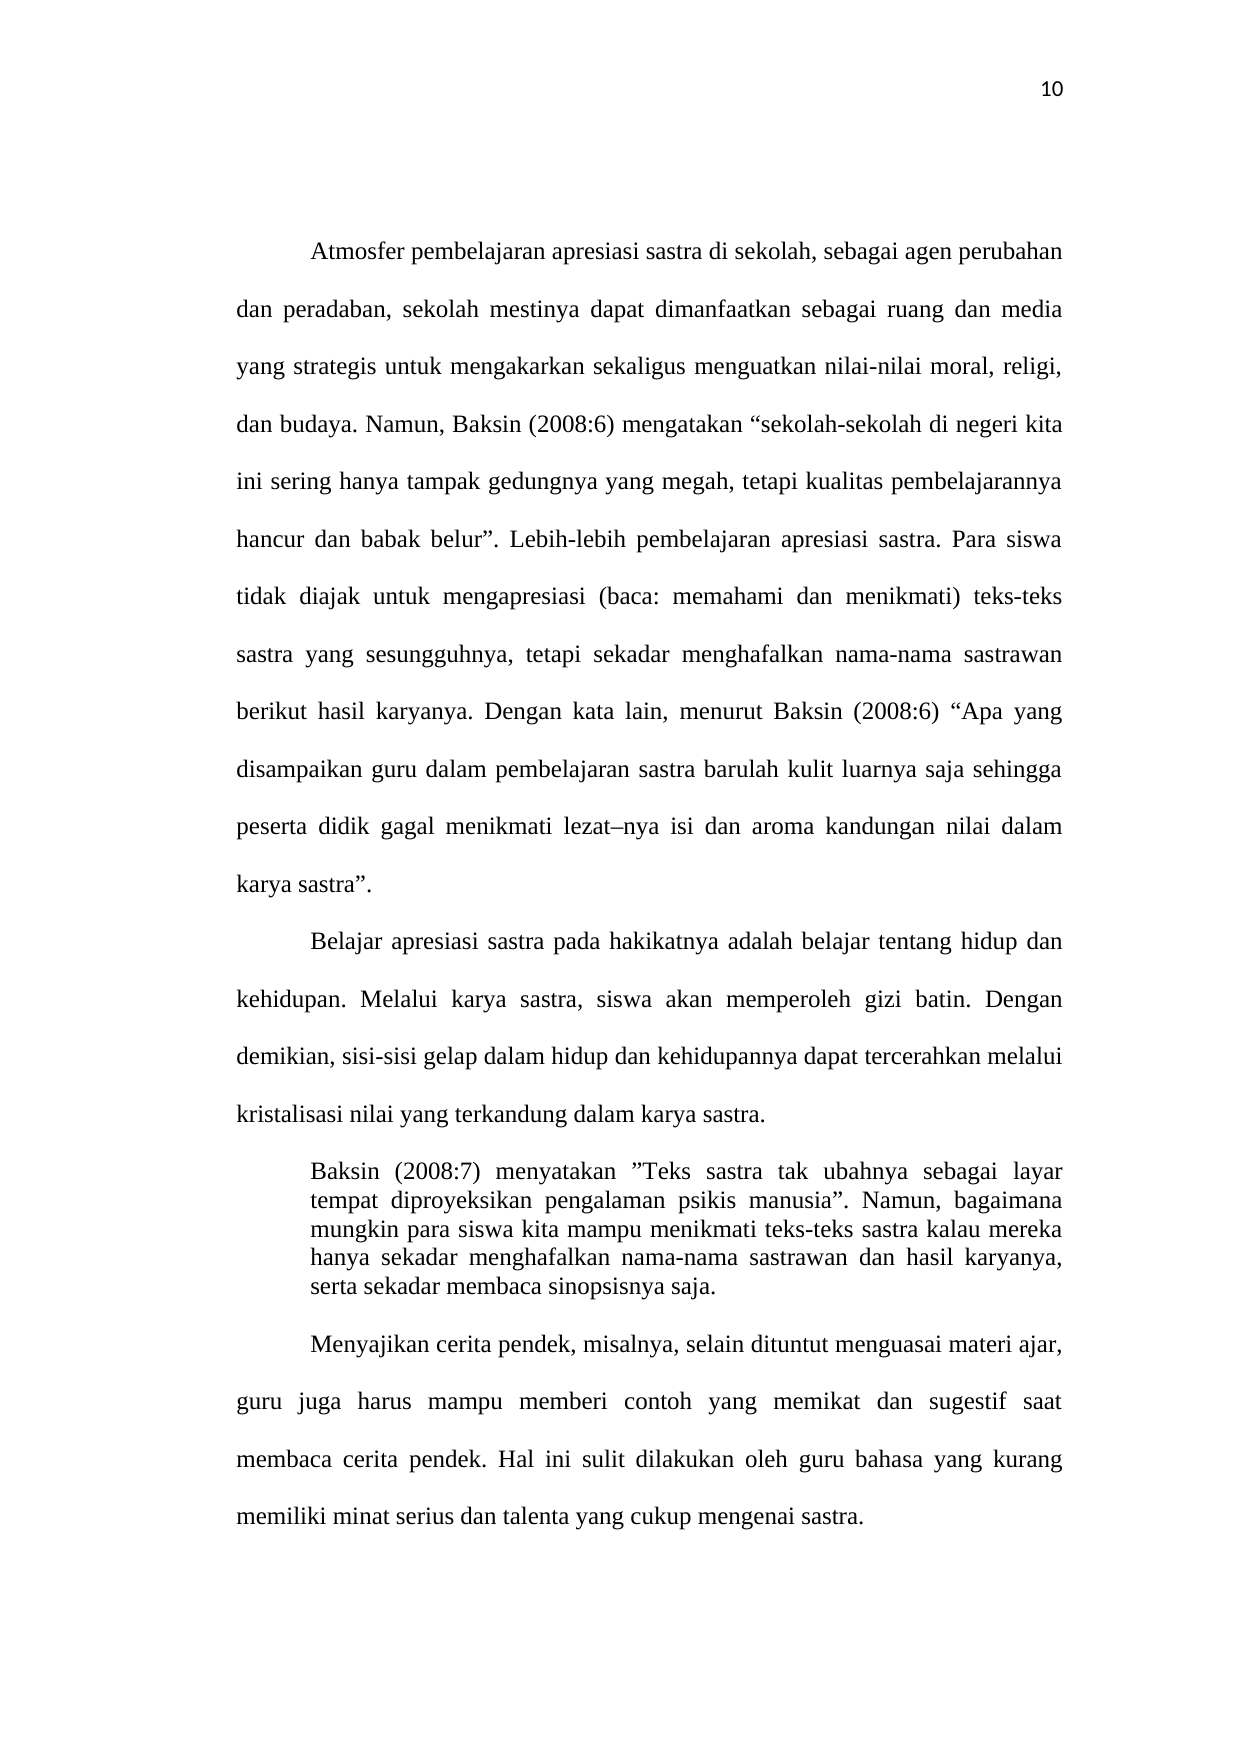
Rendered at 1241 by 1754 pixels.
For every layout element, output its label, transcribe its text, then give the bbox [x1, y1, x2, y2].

text Baksin (2008:7) menyatakan ”Teks sastra tak ubahnya sebagai layar tempat diproyeksikan pengalaman psikis manusia”. Namun, bagaimana mungkin para siswa kita mampu menikmati teks-teks sastra kalau mereka hanya sekadar menghafalkan nama-nama sastrawan dan hasil karyanya, serta sekadar membaca sinopsisnya saja. [310, 1156, 1063, 1300]
text Belajar apresiasi sastra pada hakikatnya adalah belajar tentang hidup dan kehidupan. Melalui karya sastra, siswa akan memperoleh gizi batin. Dengan demikian, sisi-sisi gelap dalam hidup dan kehidupannya dapat tercerahkan melalui kristalisasi nilai yang terkandung dalam karya sastra. [236, 926, 1063, 1127]
text Atmosfer pembelajaran apresiasi sastra di sekolah, sebagai agen perubahan dan peradaban, sekolah mestinya dapat dimanfaatkan sebagai ruang dan media yang strategis untuk mengakarkan sekaligus menguatkan nilai-nilai moral, religi, dan budaya. Namun, Baksin (2008:6) mengatakan “sekolah-sekolah di negeri kita ini sering hanya tampak gedungnya yang megah, tetapi kualitas pembelajarannya hancur dan babak belur”. Lebih-lebih pembelajaran apresiasi sastra. Para siswa tidak diajak untuk mengapresiasi (baca: memahami dan menikmati) teks-teks sastra yang sesungguhnya, tetapi sekadar menghafalkan nama-nama sastrawan berikut hasil karyanya. Dengan kata lain, menurut Baksin (2008:6) “Apa yang disampaikan guru dalam pembelajaran sastra barulah kulit luarnya saja sehingga peserta didik gagal menikmati lezat–nya isi dan aroma kandungan nilai dalam karya sastra”. [236, 236, 1063, 897]
text Menyajikan cerita pendek, misalnya, selain dituntut menguasai materi ajar, guru juga harus mampu memberi contoh yang memikat dan sugestif saat membaca cerita pendek. Hal ini sulit dilakukan oleh guru bahasa yang kurang memiliki minat serius dan talenta yang cukup mengenai sastra. [236, 1329, 1063, 1530]
